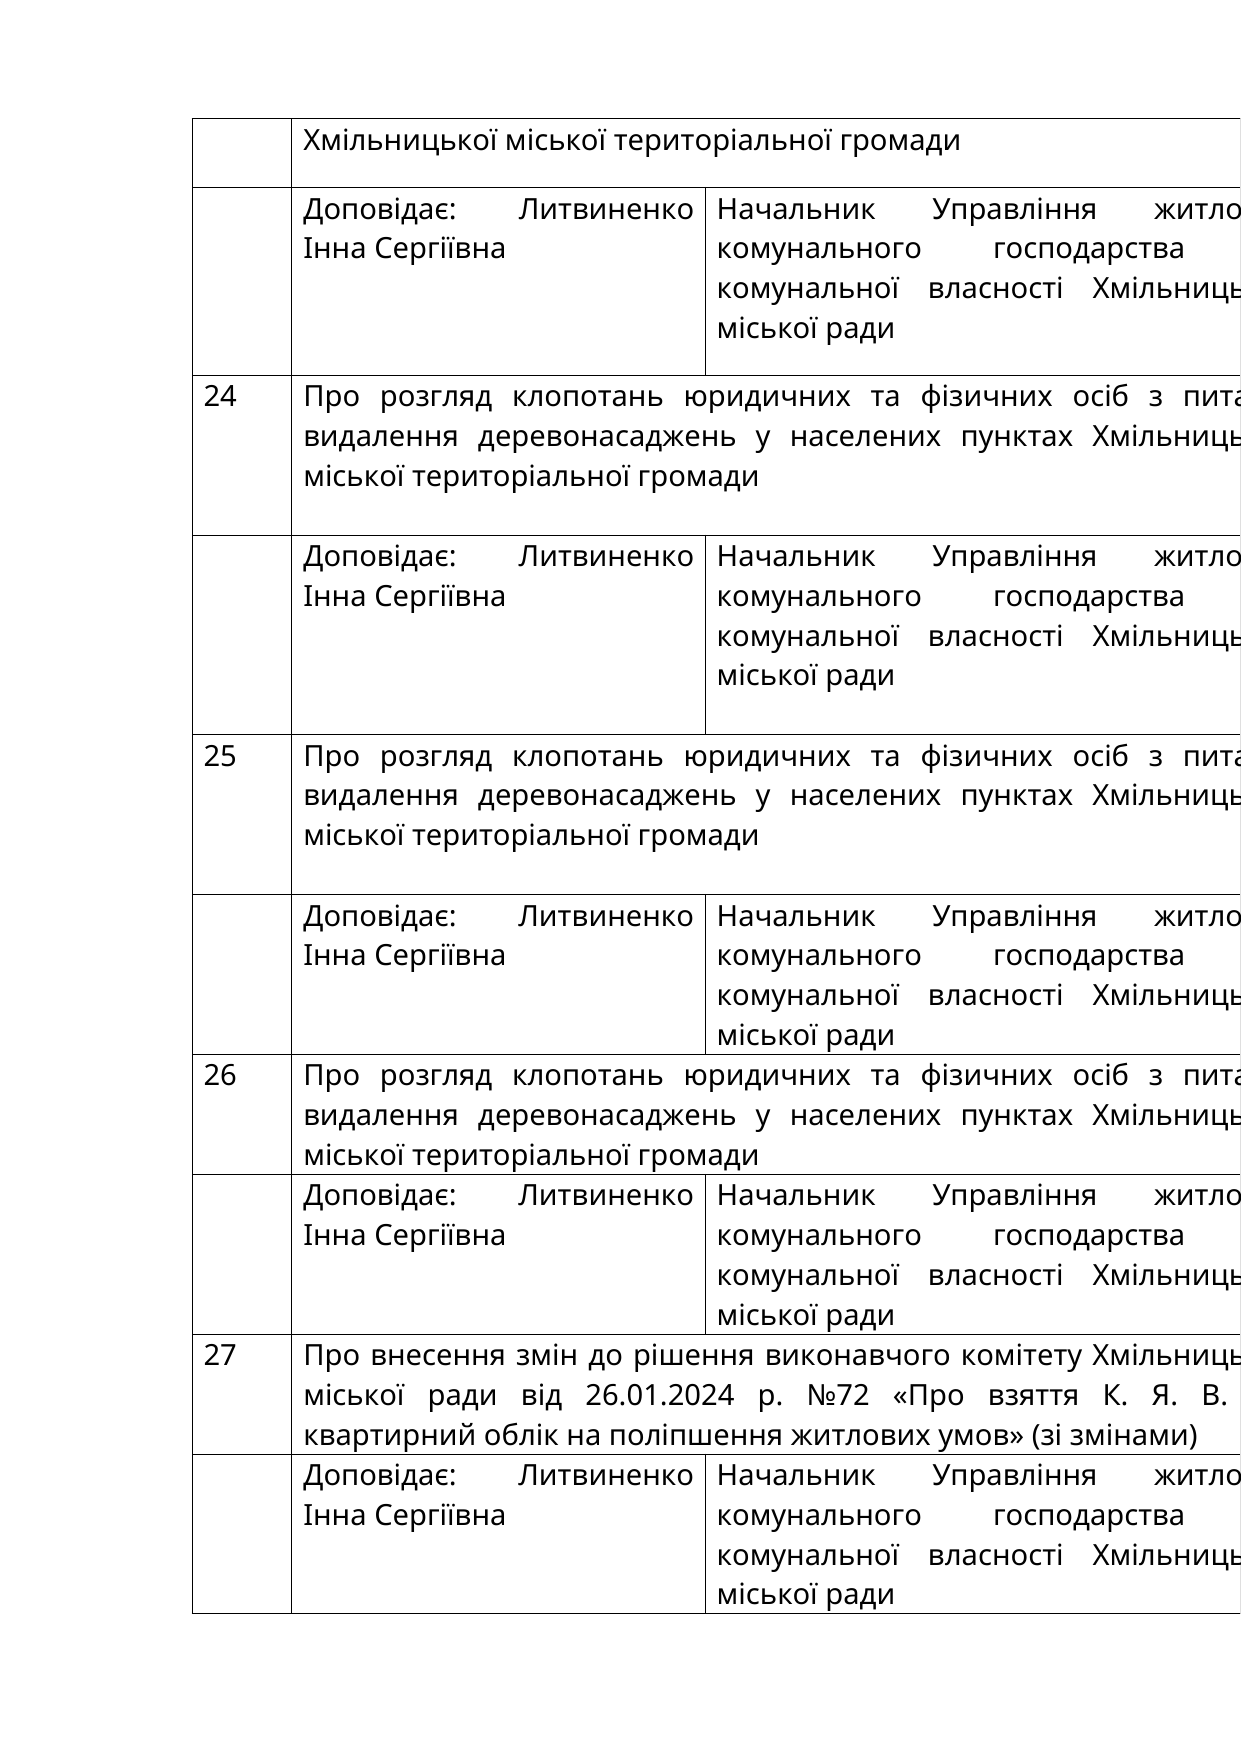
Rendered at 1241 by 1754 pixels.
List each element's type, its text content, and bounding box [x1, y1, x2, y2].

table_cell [706, 188, 1240, 375]
table_cell Доповідає: Литвиненко Інна Сергіївна [292, 536, 705, 734]
table_cell 25 [193, 735, 291, 894]
table_cell Доповідає: Литвиненко Інна Сергіївна [292, 1175, 705, 1333]
table_cell Начальник Управління житлово-комунального господарства та комунальної власності Хмільницької міської ради [706, 1175, 1240, 1333]
table_cell 23 [193, 119, 291, 187]
table_cell [193, 1175, 291, 1333]
table_cell Начальник Управління житлово-комунального господарства та комунальної власності Хмільницької міської ради [706, 895, 1240, 1053]
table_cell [706, 1455, 1240, 1613]
table_cell 27 [193, 1335, 291, 1453]
table_cell Про розгляд клопотань юридичних та фізичних осіб з питань видалення деревонасаджень у населених пунктах Хмільницької міської територіальної громади [292, 735, 1240, 894]
table_cell [193, 188, 291, 375]
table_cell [292, 119, 1240, 187]
table_cell [193, 536, 291, 734]
table_cell Начальник Управління житлово-комунального господарства та комунальної власності Хмільницької міської ради [706, 536, 1240, 734]
table_cell Доповідає: Литвиненко Інна Сергіївна [292, 1455, 705, 1613]
table_cell [193, 895, 291, 1053]
table_cell 24 [193, 376, 291, 534]
table_cell 26 [193, 1055, 291, 1174]
table_cell [193, 1455, 291, 1613]
table_cell Про розгляд клопотань юридичних та фізичних осіб з питань видалення деревонасаджень у населених пунктах Хмільницької міської територіальної громади [292, 376, 1240, 534]
table_cell Про внесення змін до рішення виконавчого комітету Хмільницької міської ради від 26.01.2024 р. №72 «Про взяття К. Я. В. на квартирний облік на поліпшення житлових умов» (зі змінами) [292, 1335, 1240, 1453]
table_cell Доповідає: Литвиненко Інна Сергіївна [292, 188, 705, 375]
table_cell Про розгляд клопотань юридичних та фізичних осіб з питань видалення деревонасаджень у населених пунктах Хмільницької міської територіальної громади [292, 1055, 1240, 1174]
table_cell Доповідає: Литвиненко Інна Сергіївна [292, 895, 705, 1053]
